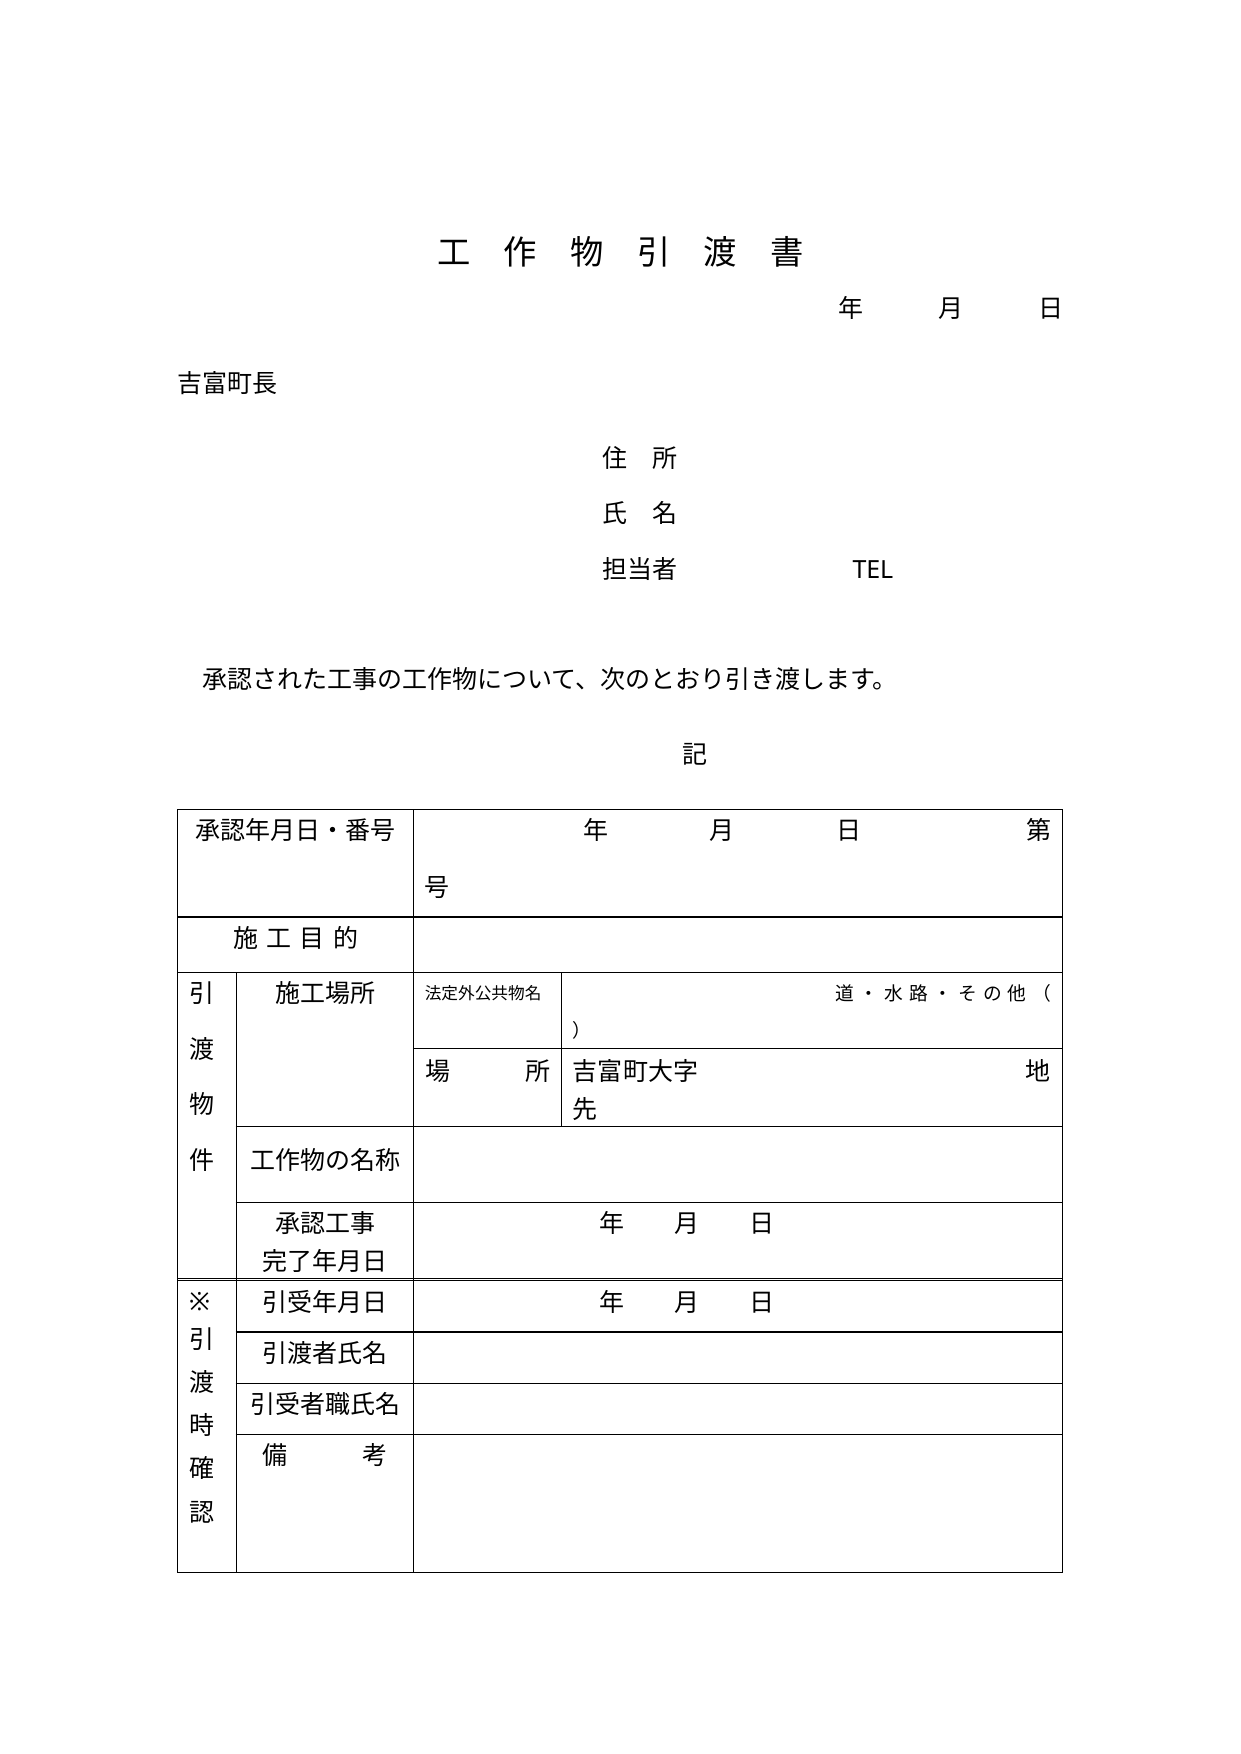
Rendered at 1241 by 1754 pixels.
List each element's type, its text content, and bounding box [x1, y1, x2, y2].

table_cell [414, 1127, 1062, 1202]
text 年 月 日 [177, 288, 1063, 325]
table_cell 施工目的 [178, 918, 413, 972]
table_cell 吉富町大字 地先 [562, 1049, 1062, 1126]
table_cell [414, 1435, 1062, 1572]
table_cell 引受年月日 [237, 1281, 413, 1331]
table_header 年 月 日 第 号 [414, 810, 1062, 916]
text 工 作 物 引 渡 書 [177, 213, 1063, 288]
table_cell 引受者職氏名 [237, 1384, 413, 1433]
table_cell 承認工事 完了年月日 [237, 1203, 413, 1278]
table_cell 道・水路・その他（ ） [562, 973, 1062, 1048]
text 担当者 TEL [177, 549, 1063, 586]
subtitle 記 [177, 734, 1063, 772]
table_cell 施工場所 [237, 973, 413, 1126]
table_cell [414, 1384, 1062, 1433]
table_cell 備 考 [237, 1435, 413, 1572]
table_cell 引 渡 物 件 [178, 973, 236, 1278]
table_cell 工作物の名称 [237, 1127, 413, 1202]
table_cell 法定外公共物名 [414, 973, 561, 1048]
table_cell 年 月 日 [414, 1203, 1062, 1278]
text 氏 名 [177, 493, 1063, 531]
text 吉富町長 [177, 363, 1063, 400]
table_cell 年 月 日 [414, 1281, 1062, 1331]
text 承認された工事の工作物について、次のとおり引き渡します。 [177, 659, 1063, 697]
table_cell 引渡者氏名 [237, 1333, 413, 1382]
table_header 承認年月日・番号 [178, 810, 413, 916]
table_cell [414, 918, 1062, 972]
table_cell ※ 引渡時確認 [178, 1281, 236, 1572]
text 住 所 [177, 438, 1063, 475]
table_cell 場 所 [414, 1049, 561, 1126]
table_cell [414, 1333, 1062, 1382]
